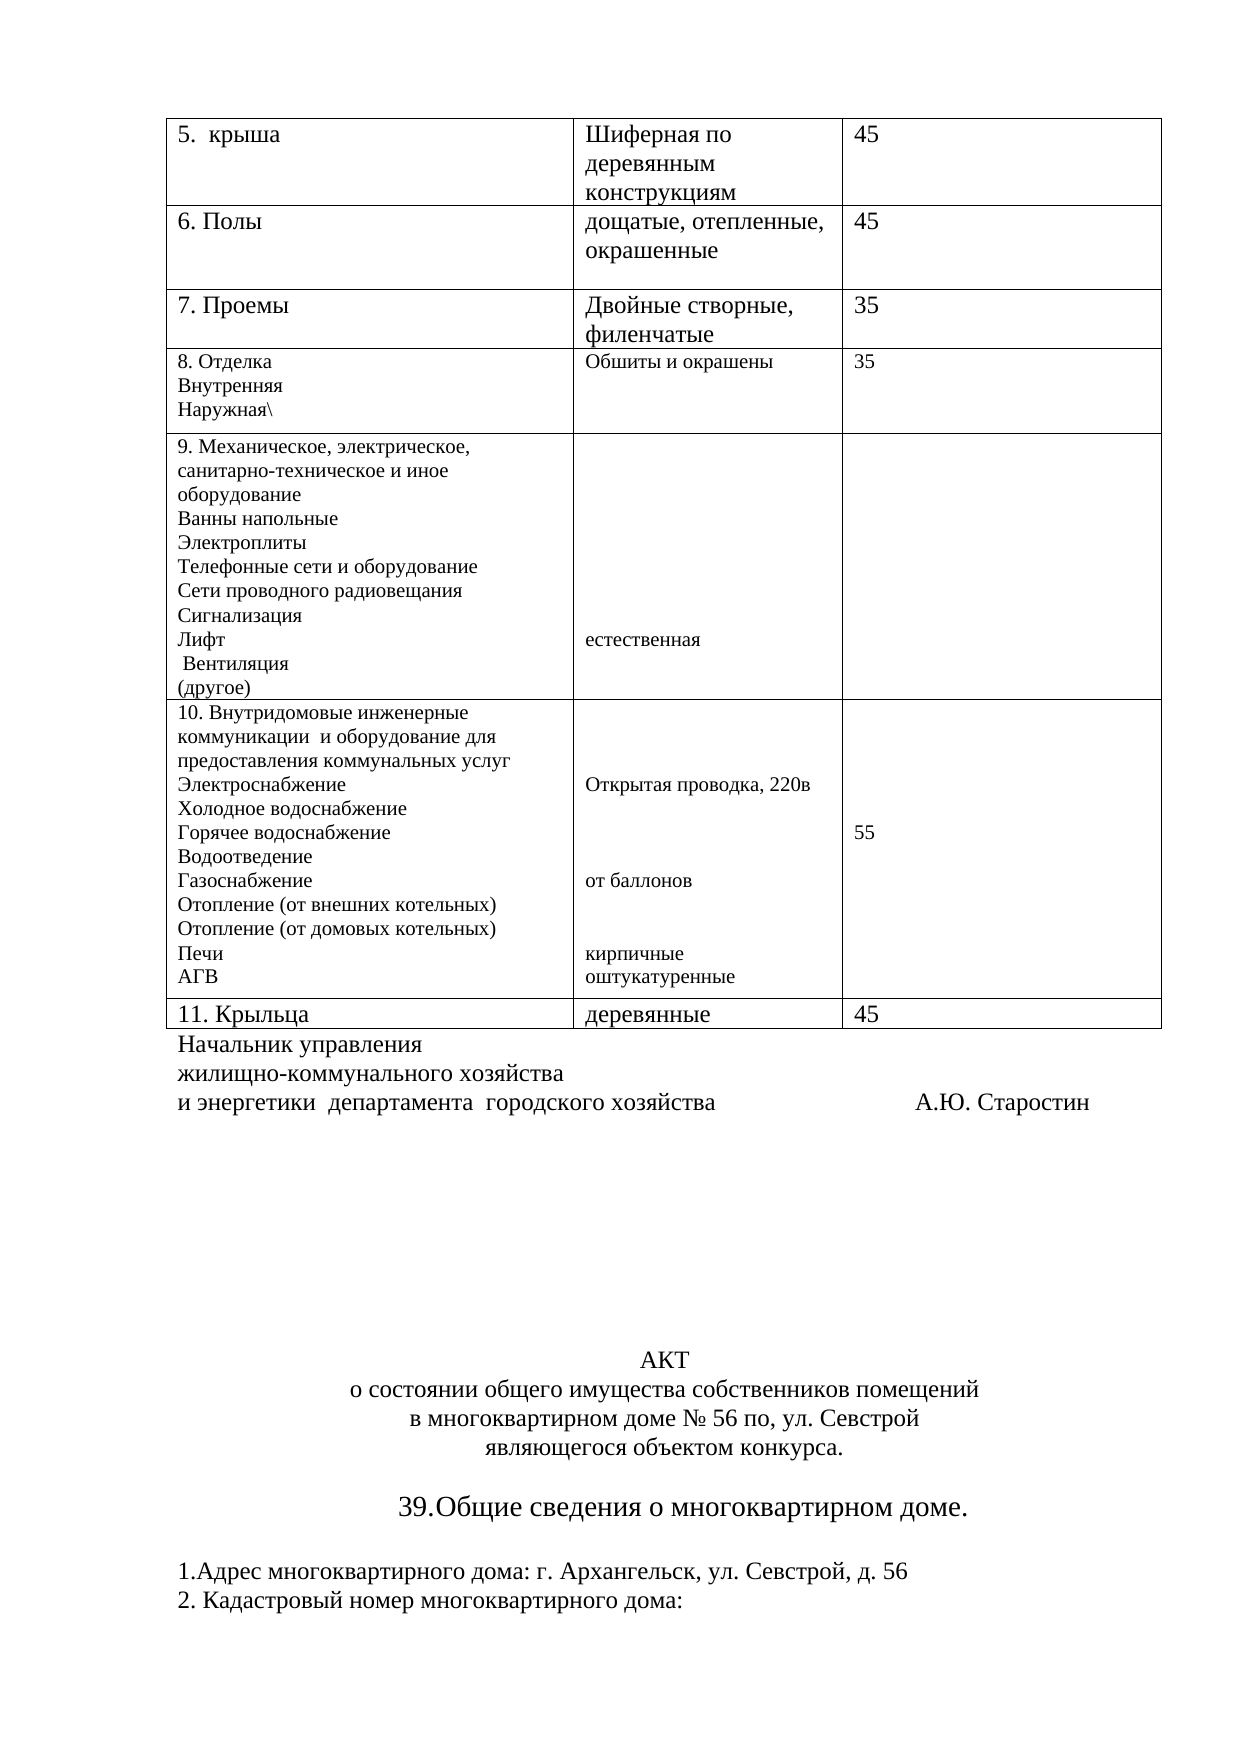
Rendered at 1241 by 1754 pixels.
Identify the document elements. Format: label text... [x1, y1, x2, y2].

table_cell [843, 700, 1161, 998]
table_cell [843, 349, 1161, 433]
text жилищно-коммунального хозяйства [177, 1058, 1152, 1087]
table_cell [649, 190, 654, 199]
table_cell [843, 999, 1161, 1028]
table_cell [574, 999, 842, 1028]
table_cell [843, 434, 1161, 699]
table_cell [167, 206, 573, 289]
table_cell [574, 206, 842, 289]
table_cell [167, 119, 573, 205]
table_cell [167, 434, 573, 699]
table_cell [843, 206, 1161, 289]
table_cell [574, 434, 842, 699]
text являющегося объектом конкурса. [177, 1432, 1152, 1460]
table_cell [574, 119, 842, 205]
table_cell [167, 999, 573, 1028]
text в многоквартирном доме № 56 по, ул. Севстрой [177, 1403, 1152, 1432]
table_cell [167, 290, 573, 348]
text 2. Кадастровый номер многоквартирного дома: [177, 1585, 1152, 1614]
text Начальник управления [177, 1029, 1152, 1058]
text 1.Адрес многоквартирного дома: г. Архангельск, ул. Севстрой, д. 56 [177, 1556, 1152, 1585]
list Общие сведения о многоквартирном доме. [215, 1489, 1152, 1523]
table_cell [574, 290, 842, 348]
text о состоянии общего имущества собственников помещений [177, 1374, 1152, 1403]
text АКТ [177, 1345, 1152, 1374]
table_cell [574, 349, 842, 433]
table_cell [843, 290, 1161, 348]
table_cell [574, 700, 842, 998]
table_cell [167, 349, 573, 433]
text и энергетики департамента городского хозяйства А.Ю. Старостин [177, 1087, 1152, 1115]
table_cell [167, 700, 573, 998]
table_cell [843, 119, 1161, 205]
